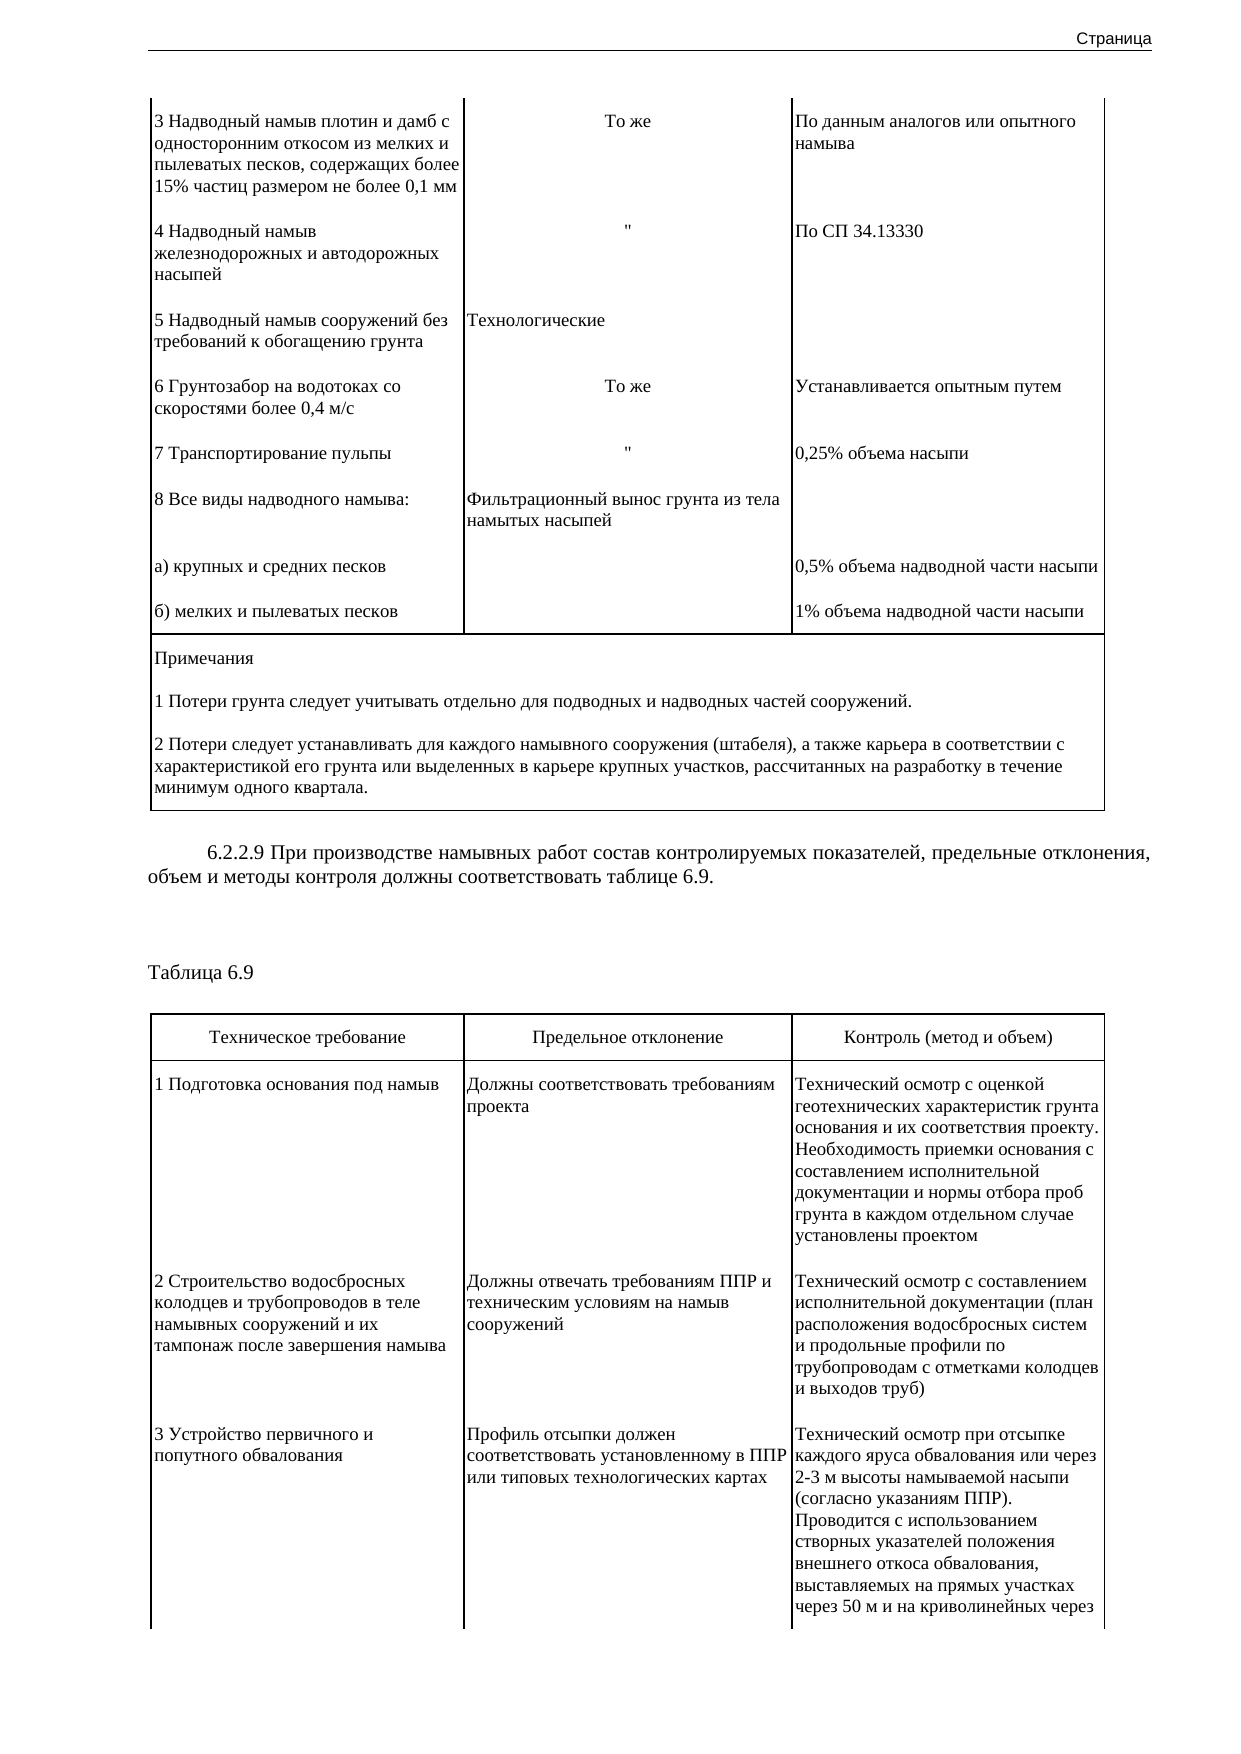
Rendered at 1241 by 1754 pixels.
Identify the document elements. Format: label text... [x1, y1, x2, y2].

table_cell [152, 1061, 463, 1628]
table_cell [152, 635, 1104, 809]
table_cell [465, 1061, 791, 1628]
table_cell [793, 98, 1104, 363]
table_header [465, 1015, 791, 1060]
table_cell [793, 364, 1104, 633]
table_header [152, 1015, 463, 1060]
text Таблица 6.9 [148, 960, 1152, 984]
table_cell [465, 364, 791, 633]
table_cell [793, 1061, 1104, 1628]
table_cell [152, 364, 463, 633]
text 6.2.2.9 При производстве намывных работ состав контролируемых показателей, предельные отклонения, объем и методы контроля должны соответствовать таблице 6.9. [148, 840, 1152, 888]
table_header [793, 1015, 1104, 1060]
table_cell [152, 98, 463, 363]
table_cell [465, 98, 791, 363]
